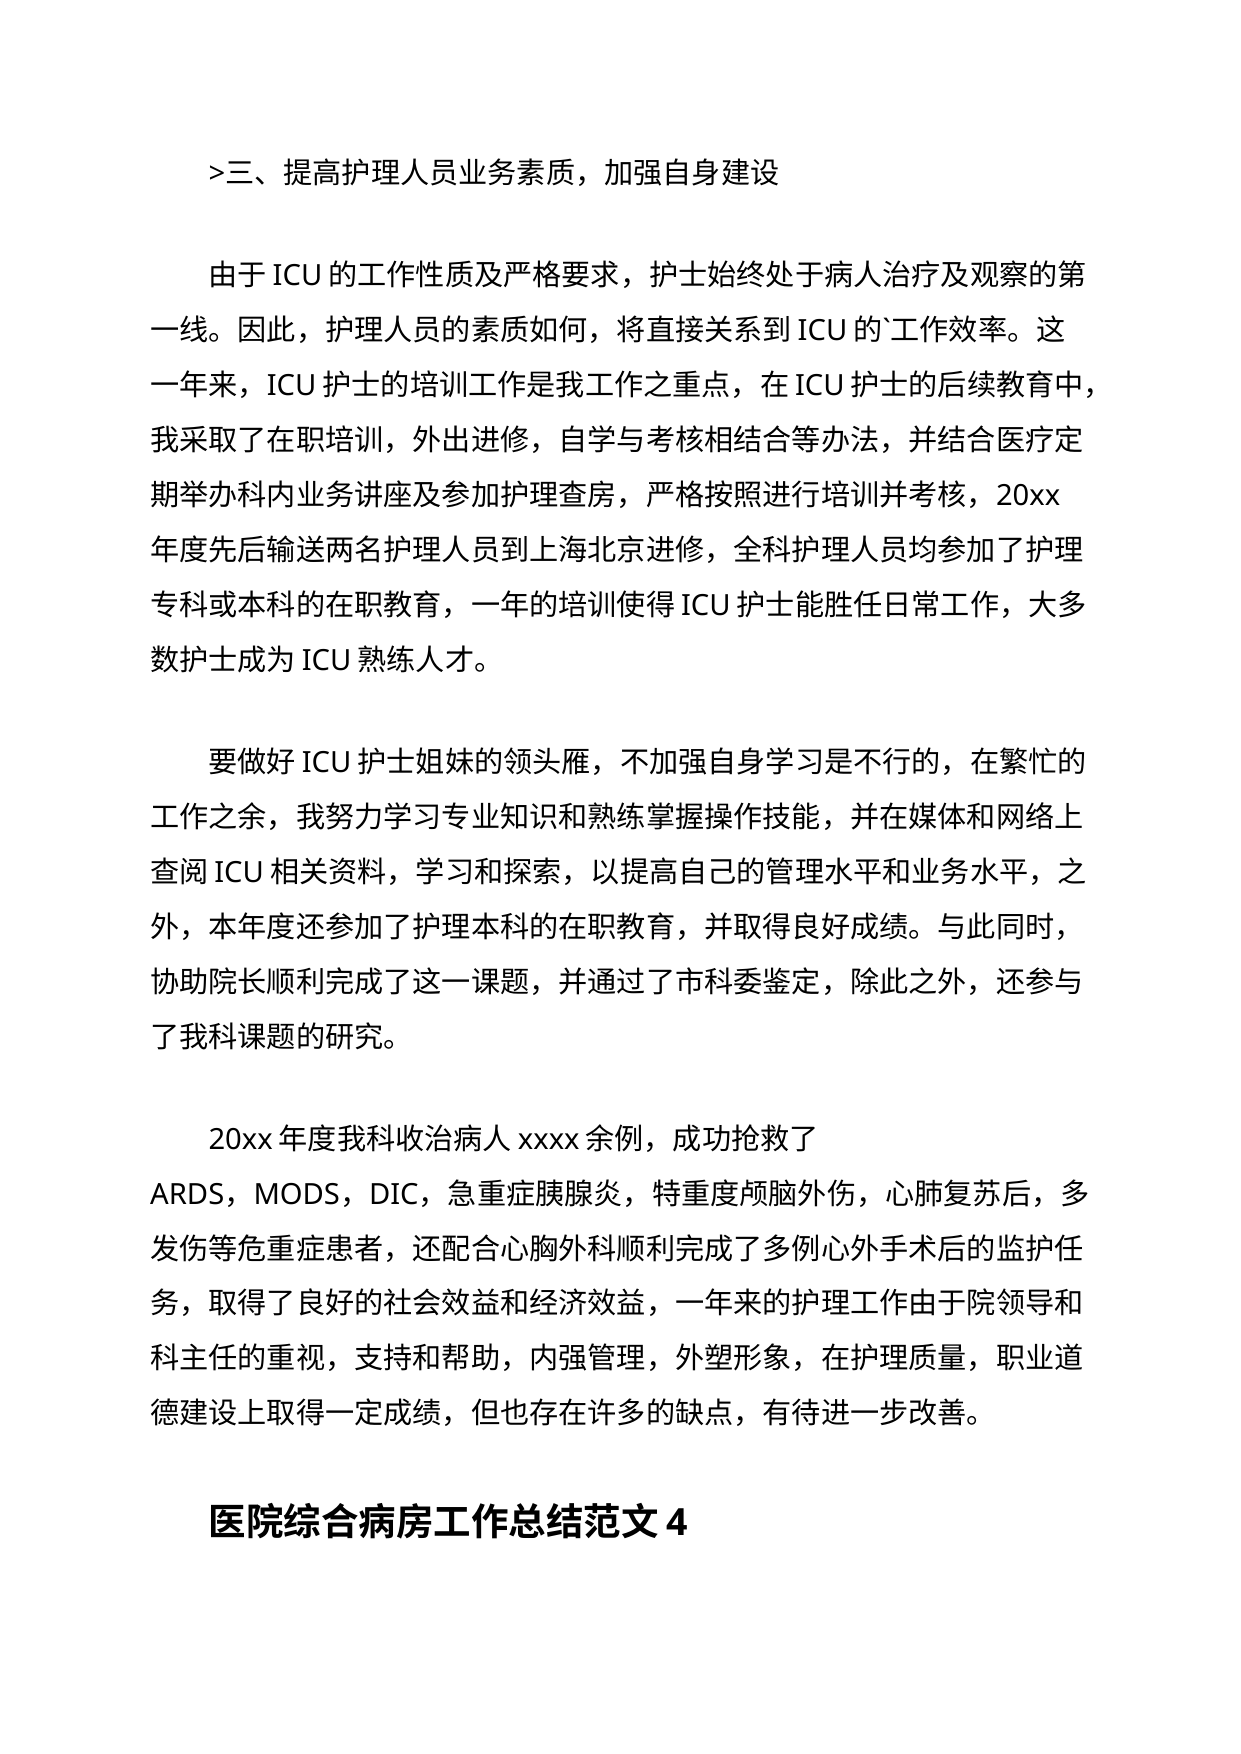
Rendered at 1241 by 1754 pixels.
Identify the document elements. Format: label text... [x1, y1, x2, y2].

text >三、提高护理人员业务素质，加强自身建设 [150, 150, 1090, 192]
text 20xx年度我科收治病人xxxx余例，成功抢救了ARDS，MODS，DIC，急重症胰腺炎，特重度颅脑外伤，心肺复苏后，多发伤等危重症患者，还配合心胸外科顺利完成了多例心外手术后的监护任务，取得了良好的社会效益和经济效益，一年来的护理工作由于院领导和科主任的重视，支持和帮助，内强管理，外塑形象，在护理质量，职业道德建设上取得一定成绩，但也存在许多的缺点，有待进一步改善。 [150, 1115, 1090, 1432]
text 医院综合病房工作总结范文4 [150, 1492, 1090, 1546]
text 要做好ICU护士姐妹的领头雁，不加强自身学习是不行的，在繁忙的工作之余，我努力学习专业知识和熟练掌握操作技能，并在媒体和网络上查阅ICU相关资料，学习和探索，以提高自己的管理水平和业务水平，之外，本年度还参加了护理本科的在职教育，并取得良好成绩。与此同时，协助院长顺利完成了这一课题，并通过了市科委鉴定，除此之外，还参与了我科课题的研究。 [150, 739, 1090, 1056]
text 由于ICU的工作性质及严格要求，护士始终处于病人治疗及观察的第一线。因此，护理人员的素质如何，将直接关系到ICU的`工作效率。这一年来，ICU护士的培训工作是我工作之重点，在ICU护士的后续教育中，我采取了在职培训，外出进修，自学与考核相结合等办法，并结合医疗定期举办科内业务讲座及参加护理查房，严格按照进行培训并考核，20xx年度先后输送两名护理人员到上海北京进修，全科护理人员均参加了护理专科或本科的在职教育，一年的培训使得ICU护士能胜任日常工作，大多数护士成为ICU熟练人才。 [150, 252, 1090, 679]
